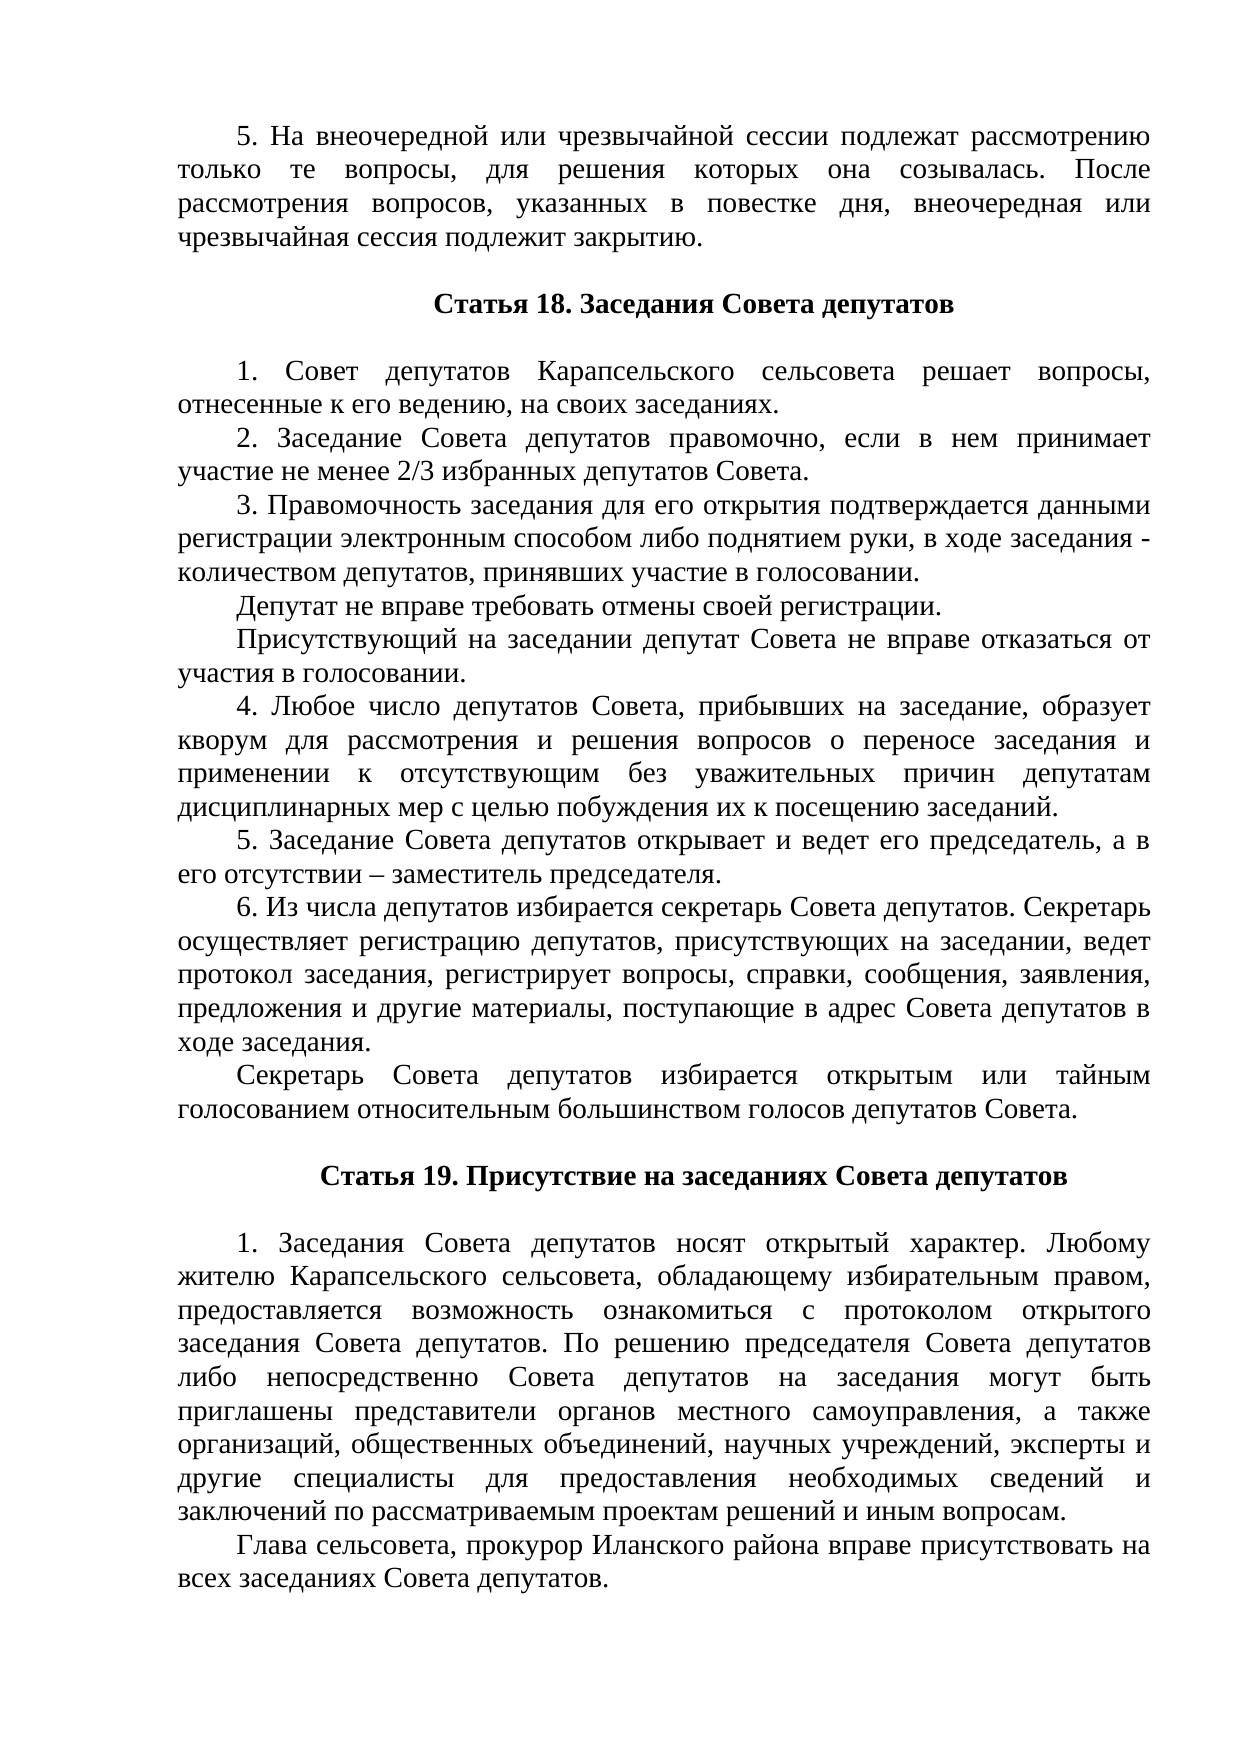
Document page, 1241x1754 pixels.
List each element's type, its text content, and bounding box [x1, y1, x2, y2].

text 5. На внеочередной или чрезвычайной сессии подлежат рассмотрению только те вопросы, для решения которых она созывалась. После рассмотрения вопросов, указанных в повестке дня, внеочередная или чрезвычайная сессия подлежит закрытию. [177, 118, 1152, 252]
text 6. Из числа депутатов избирается секретарь Совета депутатов. Секретарь осуществляет регистрацию депутатов, присутствующих на заседании, ведет протокол заседания, регистрирует вопросы, справки, сообщения, заявления, предложения и другие материалы, поступающие в адрес Совета депутатов в ходе заседания. [177, 889, 1152, 1057]
text Секретарь Совета депутатов избирается открытым или тайным голосованием относительным большинством голосов депутатов Совета. [177, 1057, 1152, 1124]
text Присутствующий на заседании депутат Совета не вправе отказаться от участия в голосовании. [177, 621, 1152, 688]
text 3. Правомочность заседания для его открытия подтверждается данными регистрации электронным способом либо поднятием руки, в ходе заседания - количеством депутатов, принявших участие в голосовании. [177, 487, 1152, 588]
text 5. Заседание Совета депутатов открывает и ведет его председатель, а в его отсутствии – заместитель председателя. [177, 822, 1152, 889]
text 4. Любое число депутатов Совета, прибывших на заседание, образует кворум для рассмотрения и решения вопросов о переносе заседания и применении к отсутствующим без уважительных причин депутатам дисциплинарных мер с целью побуждения их к посещению заседаний. [177, 688, 1152, 822]
text 1. Совет депутатов Карапсельского сельсовета решает вопросы, отнесенные к его ведению, на своих заседаниях. [177, 353, 1152, 420]
text Статья 18. Заседания Совета депутатов [177, 286, 1152, 319]
text Глава сельсовета, прокурор Иланского района вправе присутствовать на всех заседаниях Совета депутатов. [177, 1527, 1152, 1594]
text 1. Заседания Совета депутатов носят открытый характер. Любому жителю Карапсельского сельсовета, обладающему избирательным правом, предоставляется возможность ознакомиться с протоколом открытого заседания Совета депутатов. По решению председателя Совета депутатов либо непосредственно Совета депутатов на заседания могут быть приглашены представители органов местного самоуправления, а также организаций, общественных объединений, научных учреждений, эксперты и другие специалисты для предоставления необходимых сведений и заключений по рассматриваемым проектам решений и иным вопросам. [177, 1225, 1152, 1527]
text Депутат не вправе требовать отмены своей регистрации. [177, 588, 1152, 621]
text Статья 19. Присутствие на заседаниях Совета депутатов [177, 1158, 1152, 1191]
text 2. Заседание Совета депутатов правомочно, если в нем принимает участие не менее 2/3 избранных депутатов Совета. [177, 420, 1152, 487]
